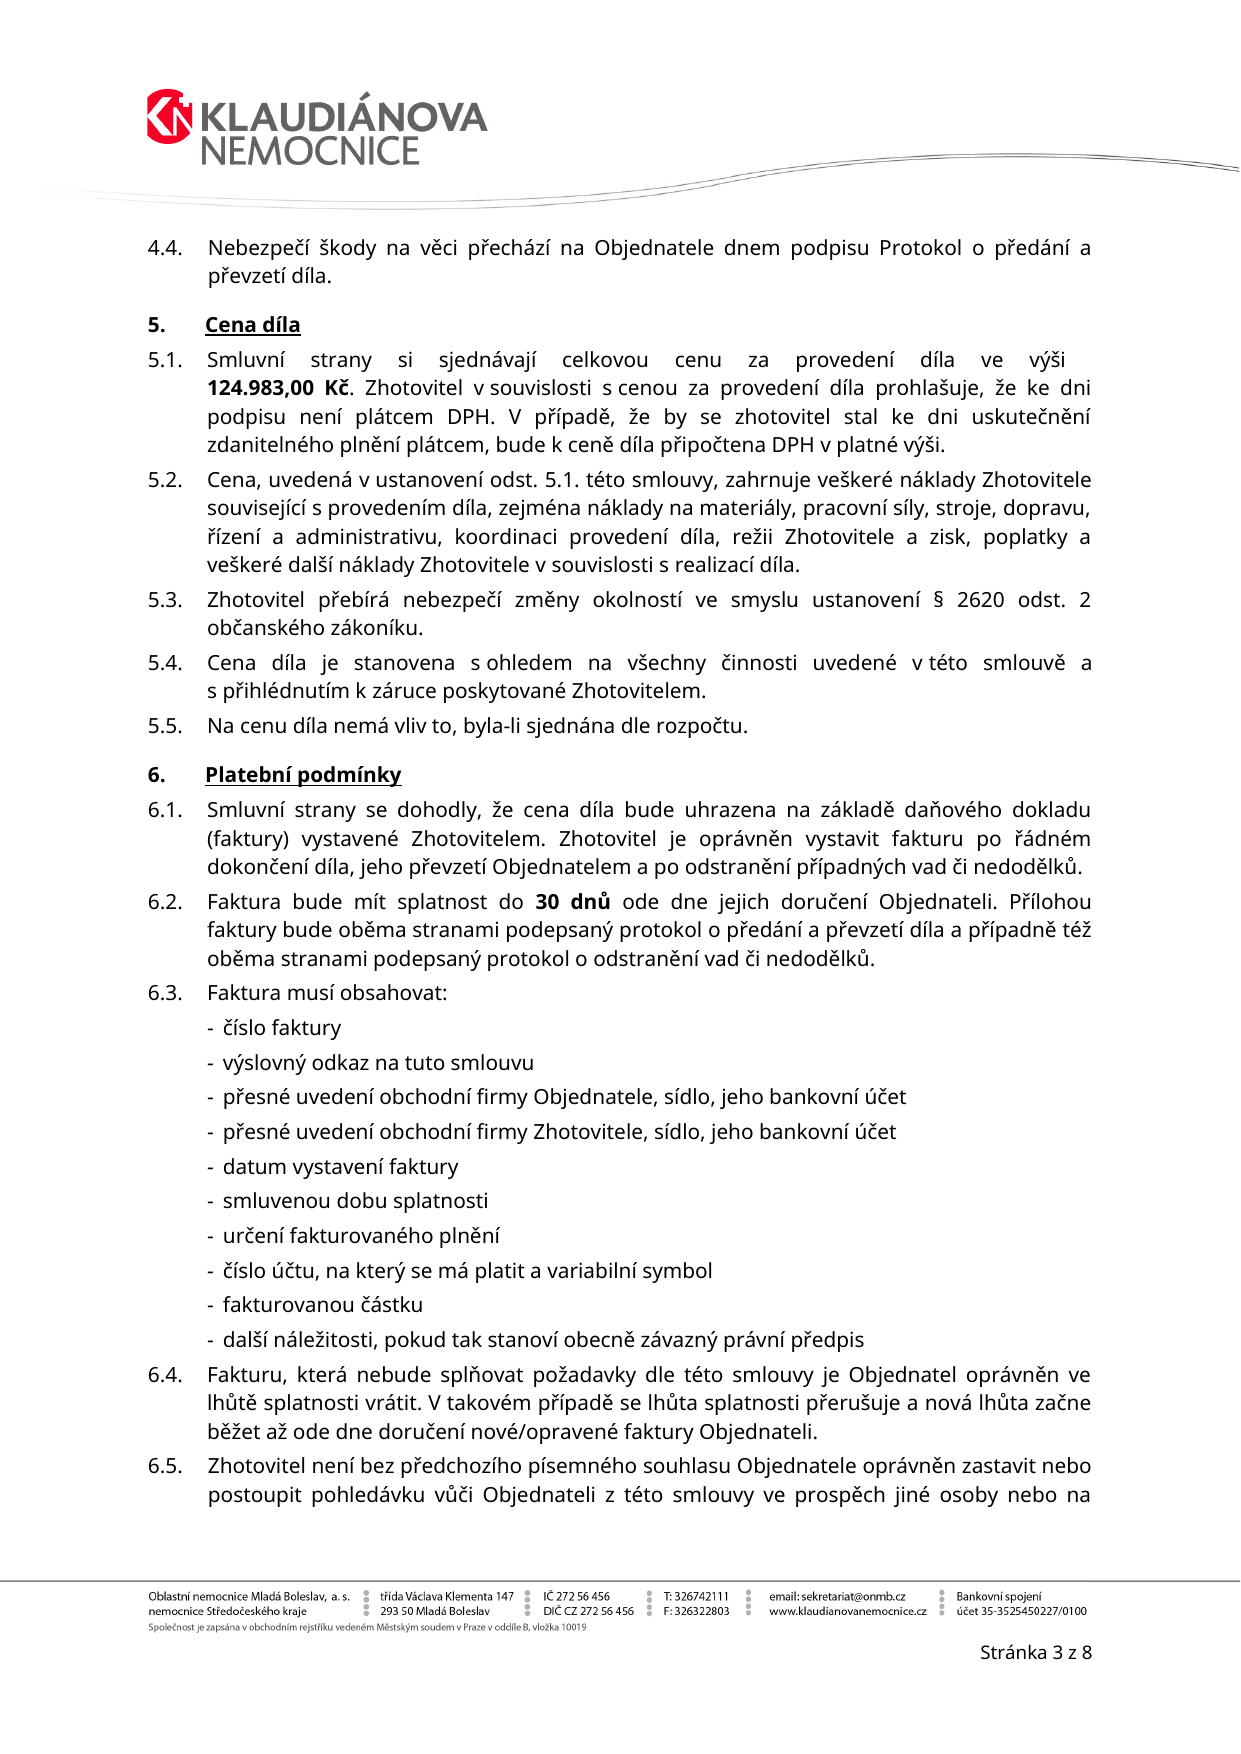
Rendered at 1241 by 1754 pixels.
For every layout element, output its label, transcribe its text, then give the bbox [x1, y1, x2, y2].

subtitle Platební podmínky [148, 761, 1092, 789]
subtitle Na cenu díla nemá vliv to, byla-li sjednána dle rozpočtu. [148, 711, 1092, 740]
subtitle přesné uvedení obchodní firmy Objednatele, sídlo, jeho bankovní účet [207, 1082, 1092, 1111]
subtitle určení fakturovaného plnění [207, 1221, 1092, 1250]
subtitle Faktura musí obsahovat: [148, 978, 1092, 1007]
subtitle další náležitosti, pokud tak stanoví obecně závazný právní předpis [207, 1325, 1092, 1354]
subtitle výslovný odkaz na tuto smlouvu [207, 1048, 1092, 1076]
subtitle Faktura bude mít splatnost do 30 dnů ode dne jejich doručení Objednateli. Přílohou faktury bude oběma stranami podepsaný protokol o předání a převzetí díla a případně též oběma stranami podepsaný protokol o odstranění vad či nedodělků. [148, 887, 1092, 972]
subtitle smluvenou dobu splatnosti [207, 1187, 1092, 1215]
subtitle číslo účtu, na který se má platit a variabilní symbol [207, 1256, 1092, 1284]
subtitle Smluvní strany si sjednávají celkovou cenu za provedení díla ve výši 124.983,00 Kč. Zhotovitel v souvislosti s cenou za provedení díla prohlašuje, že ke dni podpisu není plátcem DPH. V případě, že by se zhotovitel stal ke dni uskutečnění zdanitelného plnění plátcem, bude k ceně díla připočtena DPH v platné výši. [148, 345, 1092, 459]
subtitle Cena díla je stanovena s ohledem na všechny činnosti uvedené v této smlouvě a s přihlédnutím k záruce poskytované Zhotovitelem. [148, 648, 1092, 705]
subtitle Cena, uvedená v ustanovení odst. 5.1. této smlouvy, zahrnuje veškeré náklady Zhotovitele související s provedením díla, zejména náklady na materiály, pracovní síly, stroje, dopravu, řízení a administrativu, koordinaci provedení díla, režii Zhotovitele a zisk, poplatky a veškeré další náklady Zhotovitele v souvislosti s realizací díla. [148, 465, 1092, 579]
subtitle Fakturu, která nebude splňovat požadavky dle této smlouvy je Objednatel oprávněn ve lhůtě splatnosti vrátit. V takovém případě se lhůta splatnosti přerušuje a nová lhůta začne běžet až ode dne doručení nové/opravené faktury Objednateli. [148, 1360, 1092, 1445]
subtitle přesné uvedení obchodní firmy Zhotovitele, sídlo, jeho bankovní účet [207, 1117, 1092, 1146]
subtitle Cena díla [148, 310, 1092, 339]
subtitle Zhotovitel přebírá nebezpečí změny okolností ve smyslu ustanovení § 2620 odst. 2 občanského zákoníku. [148, 585, 1092, 642]
subtitle číslo faktury [207, 1013, 1092, 1042]
subtitle fakturovanou částku [207, 1291, 1092, 1319]
subtitle datum vystavení faktury [207, 1152, 1092, 1180]
picture [145, 1586, 1089, 1633]
subtitle Nebezpečí škody na věci přechází na Objednatele dnem podpisu Protokol o předání a převzetí díla. [148, 233, 1092, 289]
picture [34, 60, 1240, 221]
subtitle Smluvní strany se dohodly, že cena díla bude uhrazena na základě daňového dokladu (faktury) vystavené Zhotovitelem. Zhotovitel je oprávněn vystavit fakturu po řádném dokončení díla, jeho převzetí Objednatelem a po odstranění případných vad či nedodělků. [148, 795, 1092, 881]
